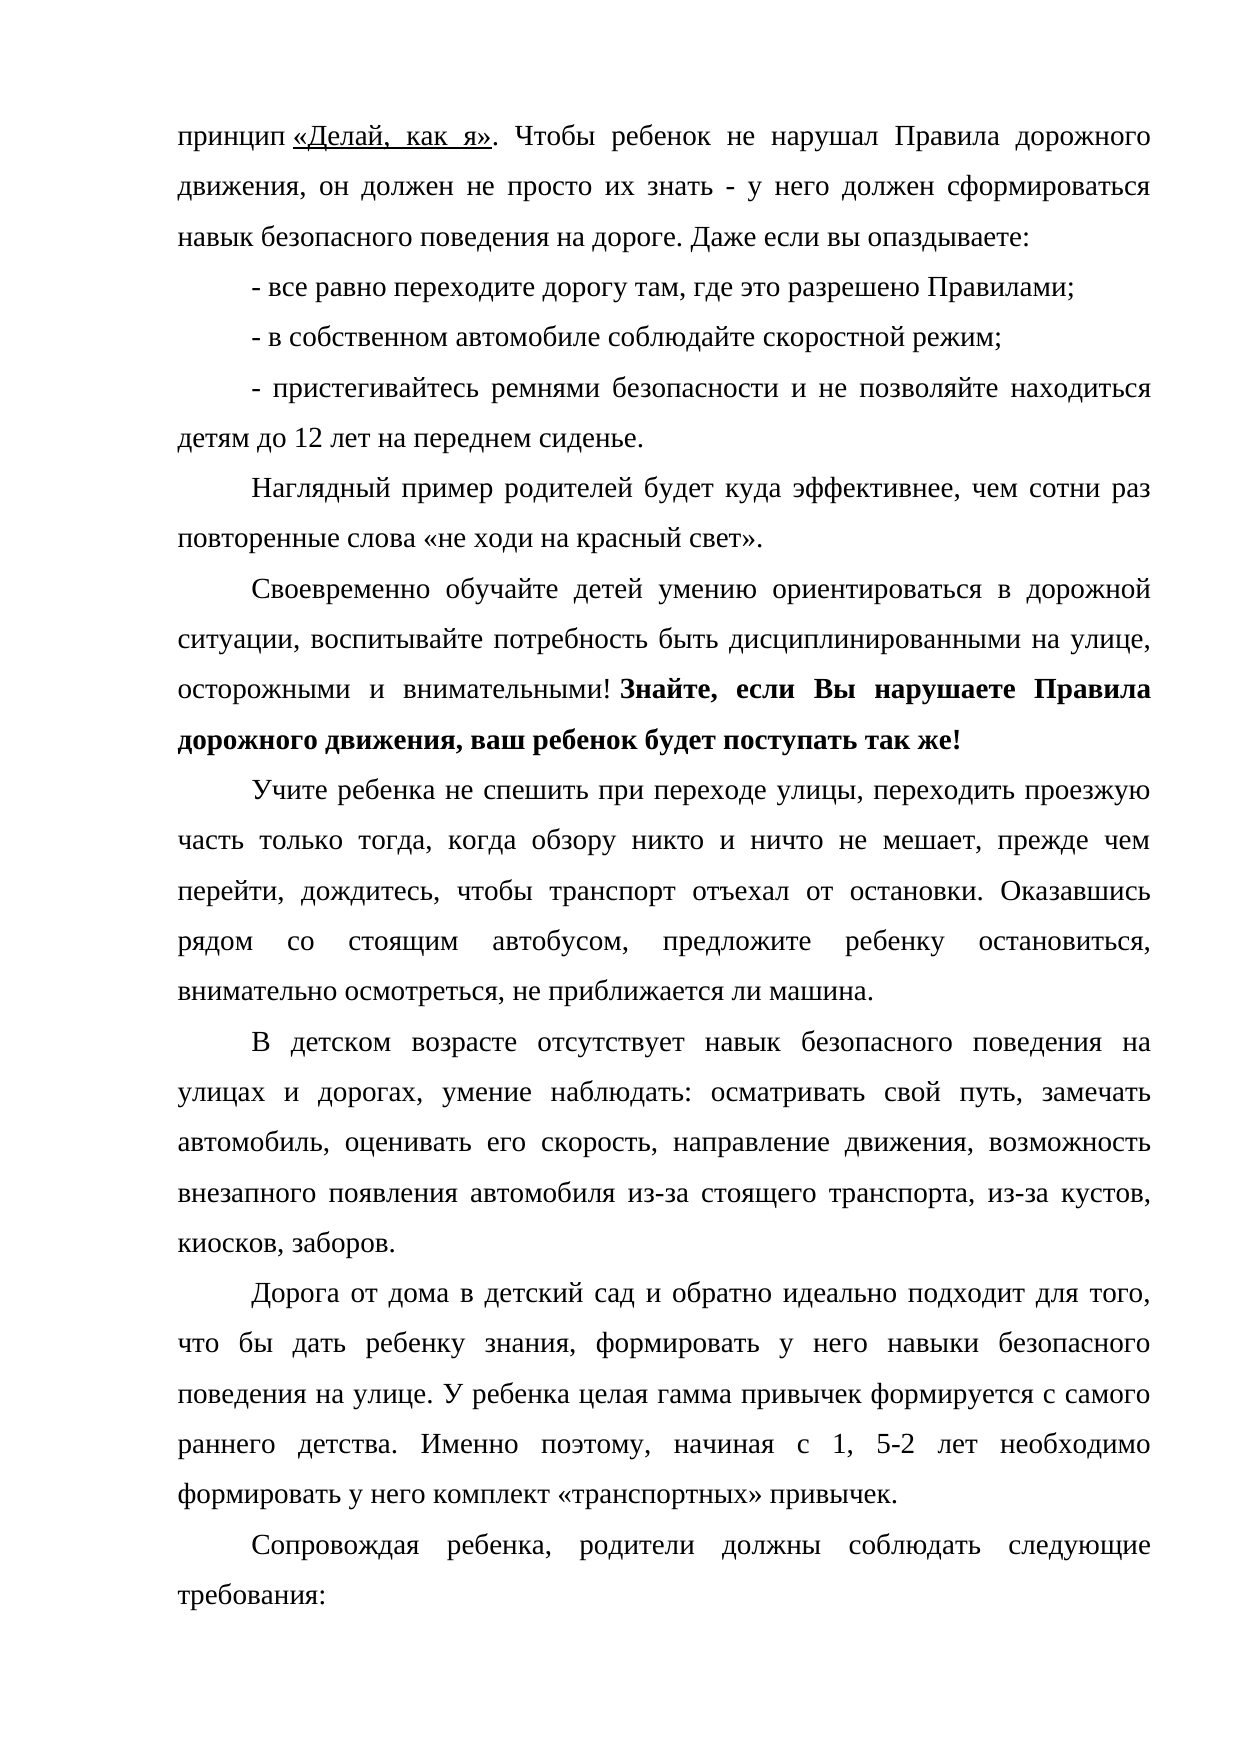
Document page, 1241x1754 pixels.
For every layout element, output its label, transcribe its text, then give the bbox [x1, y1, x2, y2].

text Учите ребенка не спешить при переходе улицы, переходить проезжую часть только тогда, когда обзору никто и ничто не мешает, прежде чем перейти, дождитесь, чтобы транспорт отъехал от остановки. Оказавшись рядом со стоящим автобусом, предложите ребенку остановиться, внимательно осмотреться, не приближается ли машина. [177, 772, 1152, 1007]
text Наглядный пример родителей будет куда эффективнее, чем сотни раз повторенные слова «не ходи на красный свет». [177, 470, 1152, 554]
text Дорога от дома в детский сад и обратно идеально подходит для того, что бы дать ребенку знания, формировать у него навыки безопасного поведения на улице. У ребенка целая гамма привычек формируется с самого раннего детства. Именно поэтому, начиная с 1, 5-2 лет необходимо формировать у него комплект «транспортных» привычек. [177, 1275, 1152, 1510]
text В детском возрасте отсутствует навык безопасного поведения на улицах и дорогах, умение наблюдать: осматривать свой путь, замечать автомобиль, оценивать его скорость, направление движения, возможность внезапного появления автомобиля из-за стоящего транспорта, из-за кустов, киосков, заборов. [177, 1024, 1152, 1258]
text - в собственном автомобиле соблюдайте скоростной режим; [177, 319, 1152, 353]
text Сопровождая ребенка, родители должны соблюдать следующие требования: [177, 1527, 1152, 1611]
text Своевременно обучайте детей умению ориентироваться в дорожной ситуации, воспитывайте потребность быть дисциплинированными на улице, осторожными и внимательными! Знайте, если Вы нарушаете Правила дорожного движения, ваш ребенок будет поступать так же! [177, 571, 1152, 755]
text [177, 118, 1152, 252]
text - пристегивайтесь ремнями безопасности и не позволяйте находиться детям до 12 лет на переднем сиденье. [177, 370, 1152, 453]
text - все равно переходите дорогу там, где это разрешено Правилами; [177, 269, 1152, 303]
